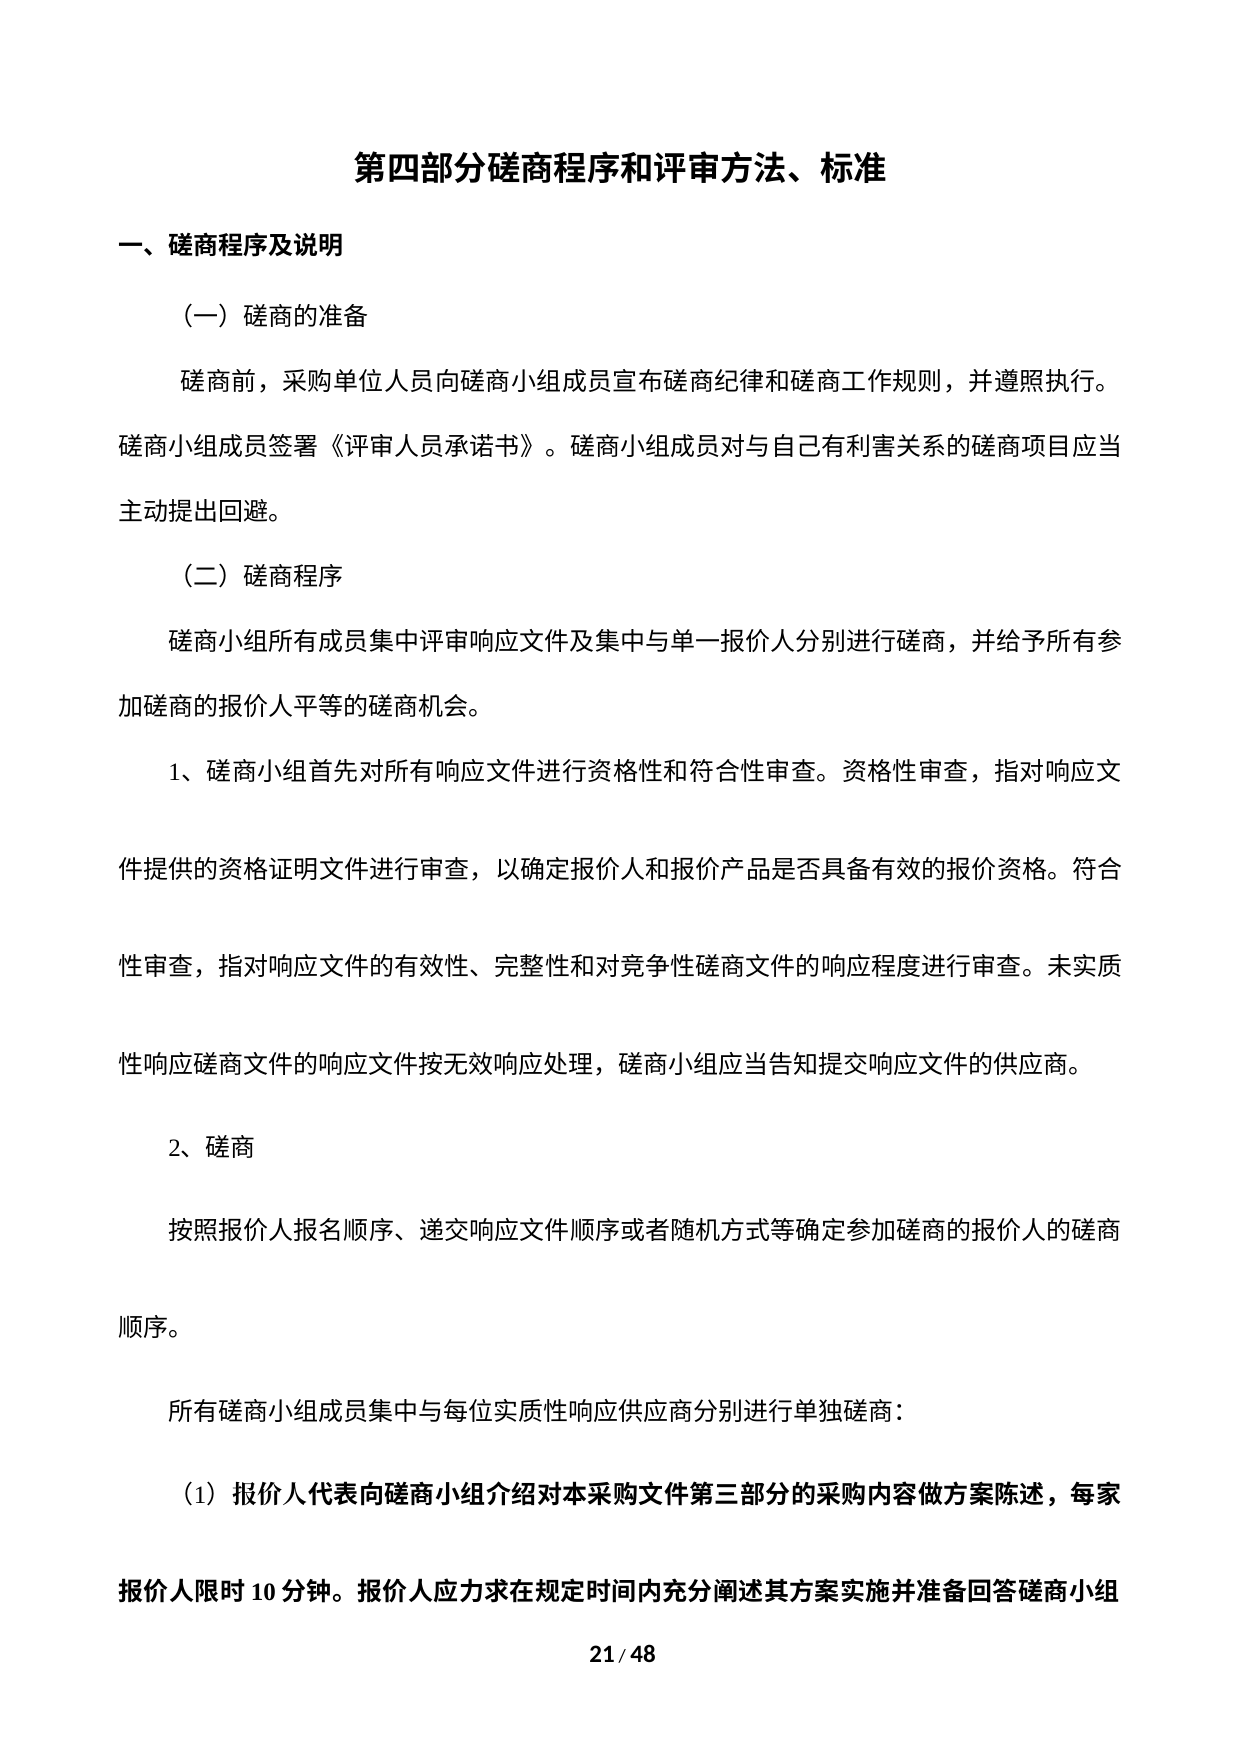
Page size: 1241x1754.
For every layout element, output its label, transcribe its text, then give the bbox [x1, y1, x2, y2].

text 磋商小组所有成员集中评审响应文件及集中与单一报价人分别进行磋商，并给予所有参加磋商的报价人平等的磋商机会。 [118, 607, 1122, 737]
text 一、磋商程序及说明 [118, 211, 1122, 276]
text 所有磋商小组成员集中与每位实质性响应供应商分别进行单独磋商： [118, 1377, 1122, 1442]
text （二）磋商程序 [118, 542, 1122, 607]
text 1、磋商小组首先对所有响应文件进行资格性和符合性审查。资格性审查，指对响应文件提供的资格证明文件进行审查，以确定报价人和报价产品是否具备有效的报价资格。符合性审查，指对响应文件的有效性、完整性和对竞争性磋商文件的响应程度进行审查。未实质性响应磋商文件的响应文件按无效响应处理，磋商小组应当告知提交响应文件的供应商。 [118, 737, 1122, 1095]
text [118, 1460, 1122, 1622]
text （一）磋商的准备 [118, 282, 1122, 347]
title 第四部分磋商程序和评审方法、标准 [118, 133, 1122, 198]
text 磋商前，采购单位人员向磋商小组成员宣布磋商纪律和磋商工作规则，并遵照执行。磋商小组成员签署《评审人员承诺书》。磋商小组成员对与自己有利害关系的磋商项目应当主动提出回避。 [118, 347, 1122, 542]
text 按照报价人报名顺序、递交响应文件顺序或者随机方式等确定参加磋商的报价人的磋商顺序。 [118, 1196, 1122, 1358]
text 2、磋商 [118, 1113, 1122, 1178]
